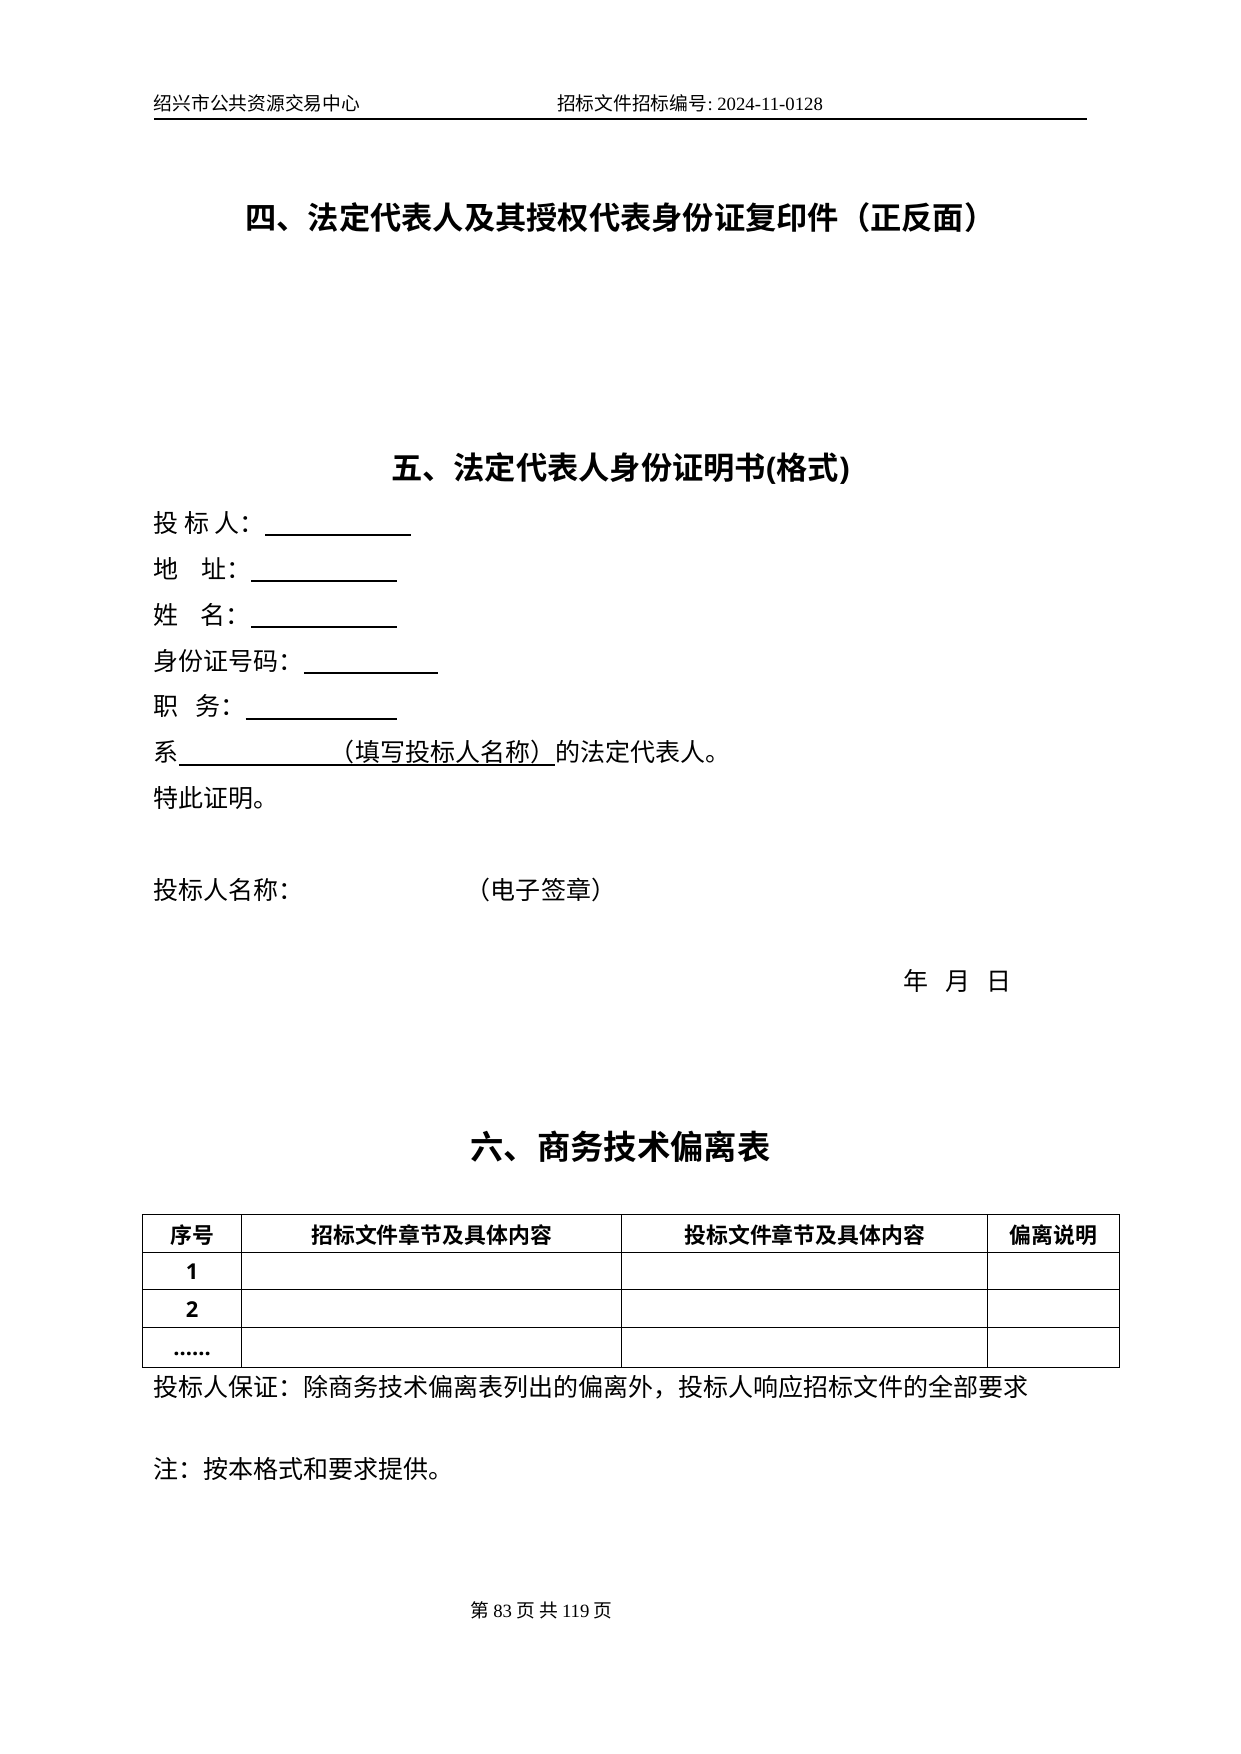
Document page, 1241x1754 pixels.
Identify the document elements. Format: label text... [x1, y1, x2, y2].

text 系 （填写投标人名称）的法定代表人。 [153, 725, 1087, 771]
text 投标人名称： （电子签章） [153, 862, 1087, 908]
table_header 招标文件章节及具体内容 [242, 1215, 621, 1252]
table_cell [988, 1253, 1119, 1289]
table_cell [622, 1328, 987, 1367]
table_cell [988, 1328, 1119, 1367]
table_cell 1 [143, 1253, 241, 1289]
text 投标人保证：除商务技术偏离表列出的偏离外，投标人响应招标文件的全部要求 [153, 1368, 1087, 1404]
table_cell 2 [143, 1290, 241, 1327]
text 姓 名： [153, 587, 1057, 633]
table_cell [988, 1290, 1119, 1327]
table_header 序号 [143, 1215, 241, 1252]
table_header 偏离说明 [988, 1215, 1119, 1252]
text 五、法定代表人身份证明书(格式) [153, 412, 1087, 496]
table_cell [622, 1253, 987, 1289]
table_cell [242, 1328, 621, 1367]
table_cell [242, 1253, 621, 1289]
text 地 址： [153, 542, 1087, 587]
text 职 务： [153, 679, 1057, 725]
table_cell …… [143, 1328, 241, 1367]
table_cell [242, 1290, 621, 1327]
text 六、商务技术偏离表 [153, 1121, 1087, 1169]
text 投 标 人： [153, 496, 1087, 542]
text 年 月 日 [153, 954, 1012, 1000]
text 四、法定代表人及其授权代表身份证复印件（正反面） [153, 162, 1087, 246]
text 身份证号码： [153, 633, 1057, 679]
table_cell [622, 1290, 987, 1327]
text 特此证明。 [153, 771, 1087, 817]
text 注：按本格式和要求提供。 [153, 1449, 1043, 1486]
table_header 投标文件章节及具体内容 [622, 1215, 987, 1252]
